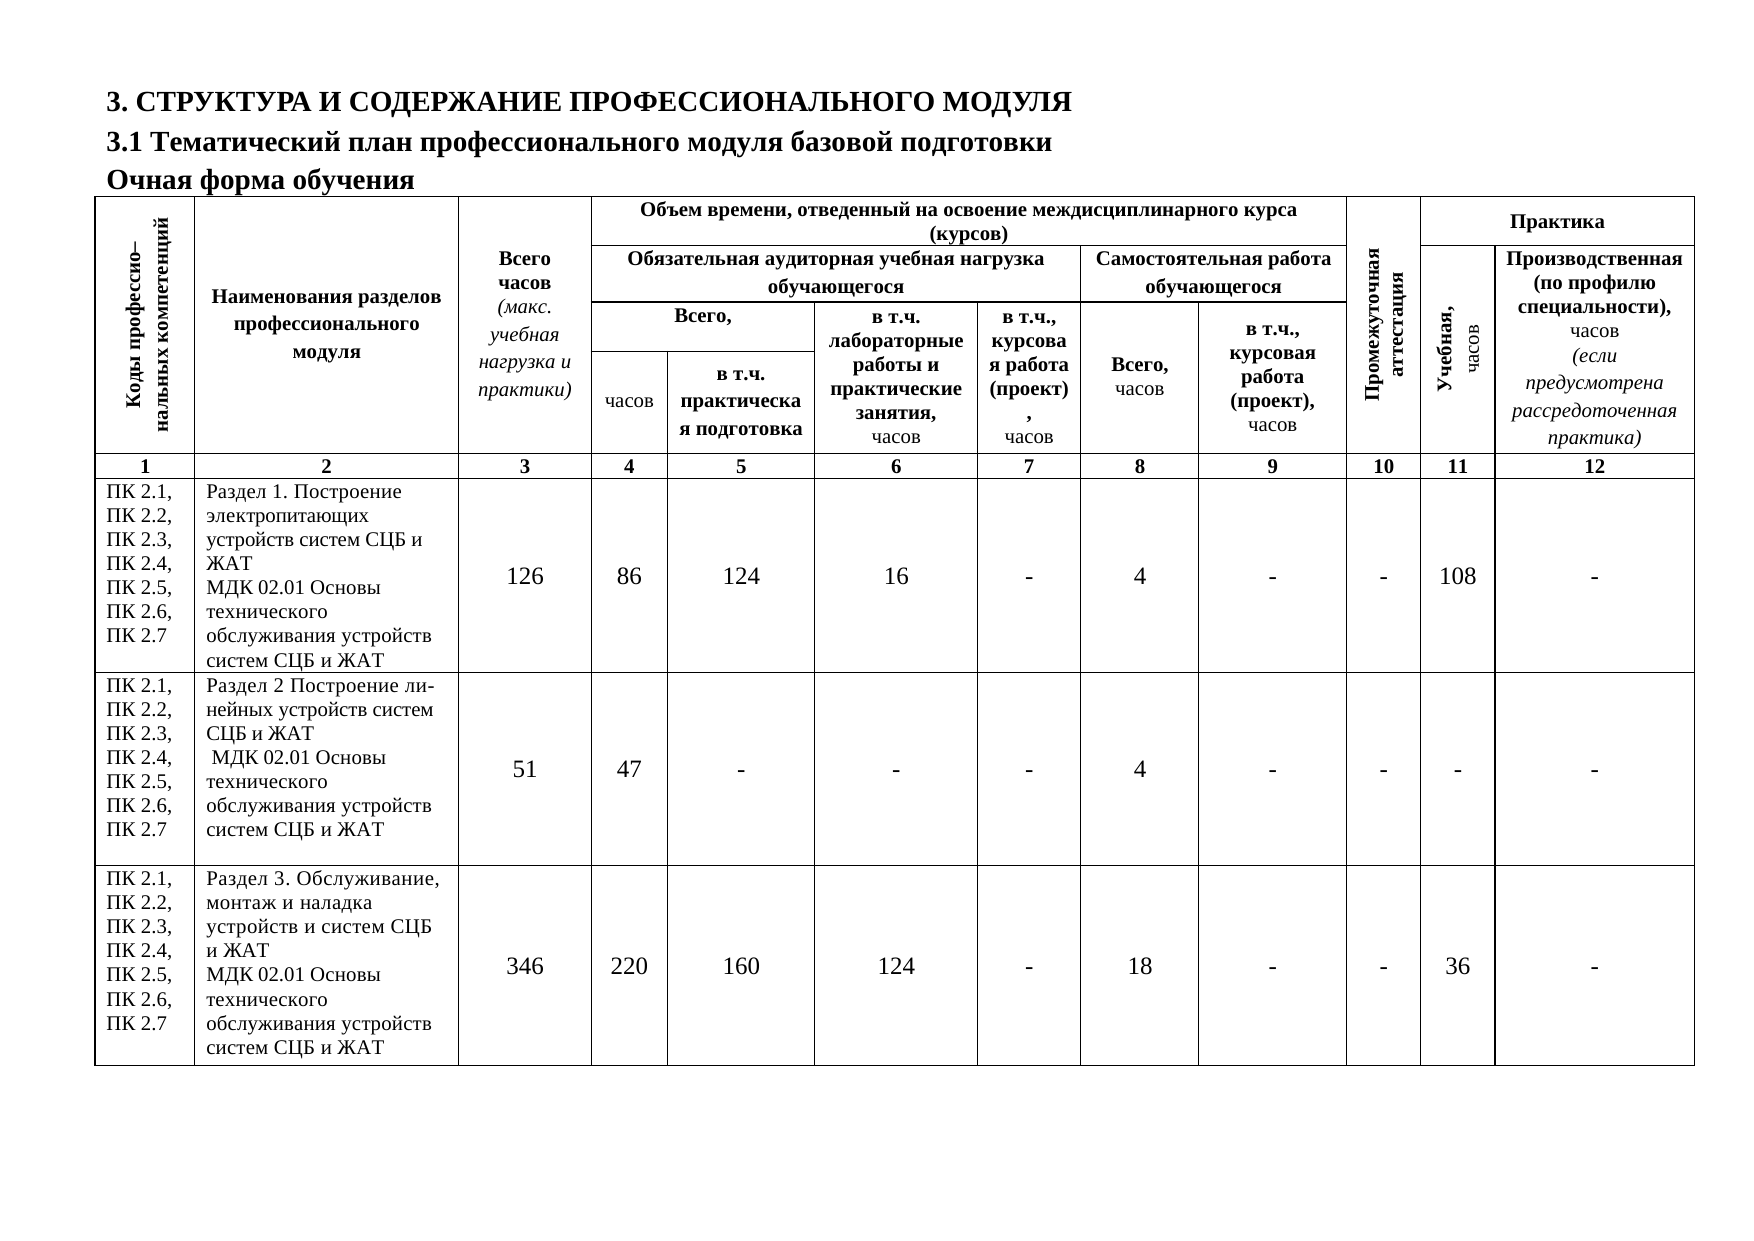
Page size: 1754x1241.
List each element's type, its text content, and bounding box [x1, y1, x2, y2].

table_cell 51 [459, 673, 591, 865]
table_cell - [978, 479, 1080, 672]
table_cell 6 [815, 454, 977, 478]
table_cell 16 [815, 479, 977, 672]
table_cell 9 [1199, 454, 1346, 478]
table_cell 108 [1421, 479, 1494, 672]
text Очная форма обучения [106, 162, 1648, 196]
table_cell - [978, 673, 1080, 865]
table_cell Производственная (по профилю специальности), часов (если предусмотрена рассредоточенная практика) [1496, 246, 1694, 453]
table_cell - [1347, 866, 1420, 1065]
table_header Всего часов (макс. учебная нагрузка и практики) [459, 197, 591, 453]
table_cell Всего, [592, 303, 814, 351]
table_cell - [1347, 479, 1420, 672]
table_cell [96, 866, 194, 1065]
table_cell 124 [668, 479, 814, 672]
table_cell - [1421, 673, 1494, 865]
table_cell - [1347, 673, 1420, 865]
table_cell часов [592, 352, 667, 453]
table_cell Раздел 3. Обслуживание, монтаж и наладка устройств и систем СЦБ и ЖАТ МДК 02.01 Основы технического обслуживания устройств систем СЦБ и ЖАТ [195, 866, 458, 1065]
table_cell 36 [1421, 866, 1494, 1065]
table_cell 10 [1347, 454, 1420, 478]
table_cell - [1199, 479, 1346, 672]
table_cell Раздел 1. Построение электропитающих устройств систем СЦБ и ЖАТ МДК 02.01 Основы технического обслуживания устройств систем СЦБ и ЖАТ [195, 479, 458, 672]
text 3. СТРУКТУРА И СОДЕРЖАНИЕ ПРОФЕССИОНАЛЬНОГО МОДУЛЯ [106, 84, 1648, 118]
table_header Практика [1421, 197, 1694, 245]
table_cell Всего, часов [1081, 303, 1198, 453]
table_cell Самостоятельная работа обучающегося [1081, 246, 1346, 301]
table_cell - [1199, 673, 1346, 865]
table_header Промежуточная аттестация [1347, 197, 1420, 453]
table_cell Раздел 2 Построение линейных устройств систем СЦБ и ЖАТ МДК 02.01 Основы технического обслуживания устройств систем СЦБ и ЖАТ [195, 673, 458, 865]
table_cell 11 [1421, 454, 1494, 478]
table_cell - [1199, 866, 1346, 1065]
table_cell 160 [668, 866, 814, 1065]
table_cell 4 [592, 454, 667, 478]
table_cell 346 [459, 866, 591, 1065]
table_cell 86 [592, 479, 667, 672]
table_cell в т.ч. практическая подготовка [668, 352, 814, 453]
table_cell 4 [1081, 479, 1198, 672]
table_cell 3 [459, 454, 591, 478]
table_cell 7 [978, 454, 1080, 478]
table_cell - [1496, 673, 1694, 865]
table_cell - [668, 673, 814, 865]
table_cell 47 [592, 673, 667, 865]
table_header Объем времени, отведенный на освоение междисциплинарного курса (курсов) [592, 197, 1346, 245]
table_cell в т.ч., курсовая работа (проект), часов [978, 303, 1080, 453]
table_cell 4 [1081, 673, 1198, 865]
table_cell - [815, 673, 977, 865]
table_cell в т.ч. лабораторные работы и практические занятия, часов [815, 303, 977, 453]
table_cell Обязательная аудиторная учебная нагрузка обучающегося [592, 246, 1080, 301]
table_cell 220 [592, 866, 667, 1065]
table_cell 124 [815, 866, 977, 1065]
table_cell Учебная, часов [1421, 246, 1494, 453]
table_cell 12 [1496, 454, 1694, 478]
table_cell в т.ч., курсовая работа (проект), часов [1199, 303, 1346, 453]
table_cell 5 [668, 454, 814, 478]
table_cell 126 [459, 479, 591, 672]
text 3.1 Тематический план профессионального модуля базовой подготовки [106, 124, 1648, 157]
table_cell - [978, 866, 1080, 1065]
table_cell 18 [1081, 866, 1198, 1065]
table_cell 2 [195, 454, 458, 478]
table_header Наименования разделов профессионального модуля [195, 197, 458, 453]
table_cell - [1496, 866, 1694, 1065]
table_header Коды профессио–нальных компетенций [96, 197, 194, 453]
table_cell 8 [1081, 454, 1198, 478]
table_cell - [1496, 479, 1694, 672]
